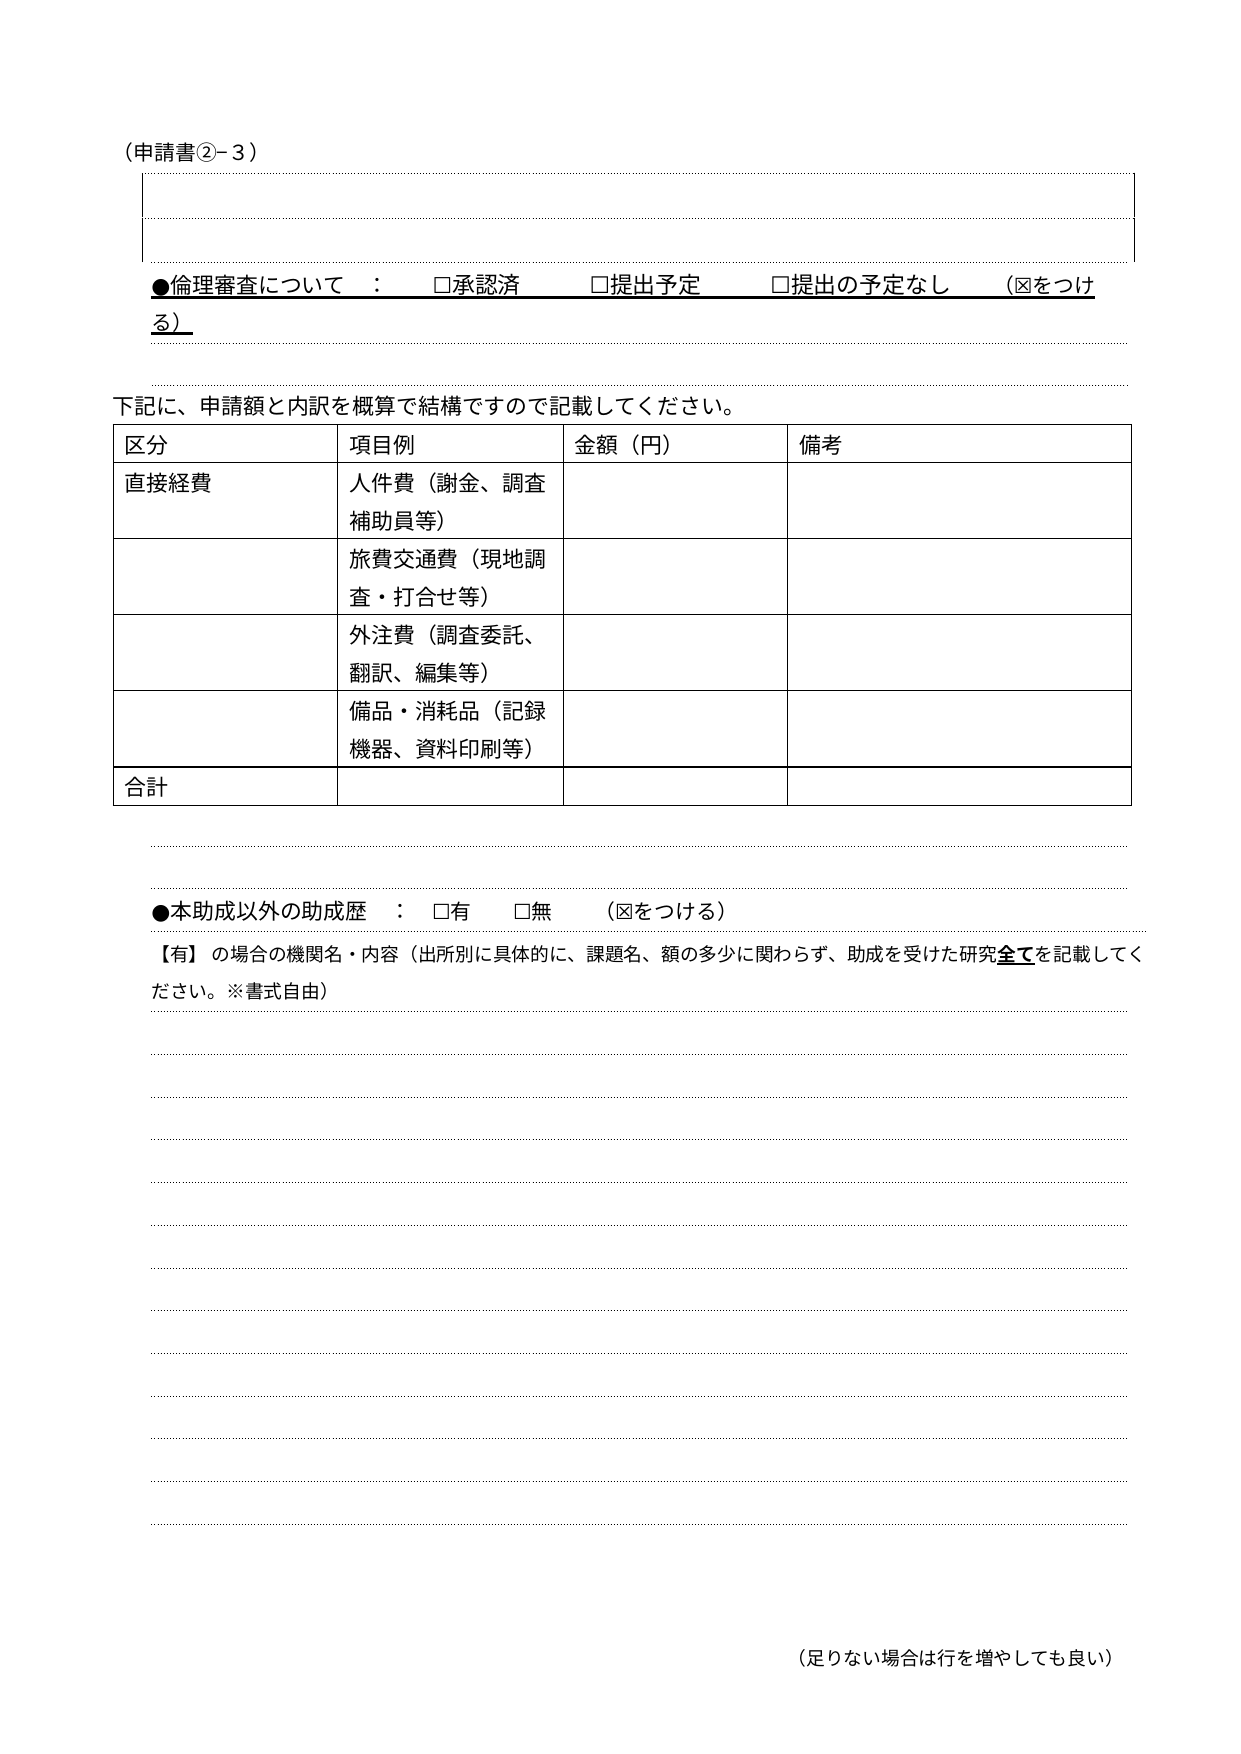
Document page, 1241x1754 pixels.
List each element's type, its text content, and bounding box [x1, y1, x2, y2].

table_cell 合計 [114, 768, 337, 805]
table_cell [564, 691, 787, 766]
table_cell 備品・消耗品（記録機器、資料印刷等） [338, 691, 563, 766]
table_header 項目例 [338, 425, 563, 462]
text ●本助成以外の助成歴 ： 有 無 （☒をつける） [151, 888, 1128, 931]
table_header 備考 [788, 425, 1131, 462]
table_cell 人件費（謝金、調査補助員等） [338, 463, 563, 538]
table_cell [564, 615, 787, 690]
table_cell 直接経費 [114, 463, 337, 538]
text 下記に、申請額と内訳を概算で結構ですので記載してください。 [112, 386, 1128, 424]
table_cell [114, 615, 337, 690]
text ●倫理審査について ： 承認済 提出予定 提出の予定なし （☒をつける） [151, 262, 1128, 342]
table_cell [788, 539, 1131, 614]
table_cell [114, 539, 337, 614]
text 【有】 の場合の機関名・内容（出所別に具体的に、課題名、額の多少に関わらず、助成を受けた研究全てを記載してください。※書式自由） [151, 931, 1146, 1011]
table_cell [564, 463, 787, 538]
table_cell [114, 691, 337, 766]
table_header 金額（円） [564, 425, 787, 462]
table_cell [338, 768, 563, 805]
table_cell [564, 539, 787, 614]
table_cell 外注費（調査委託、翻訳、編集等） [338, 615, 563, 690]
table_header 区分 [114, 425, 337, 462]
table_cell [788, 768, 1131, 805]
table_cell [564, 768, 787, 805]
table_cell [788, 691, 1131, 766]
table_cell [788, 615, 1131, 690]
table_cell 旅費交通費（現地調査・打合せ等） [338, 539, 563, 614]
table_cell [788, 463, 1131, 538]
